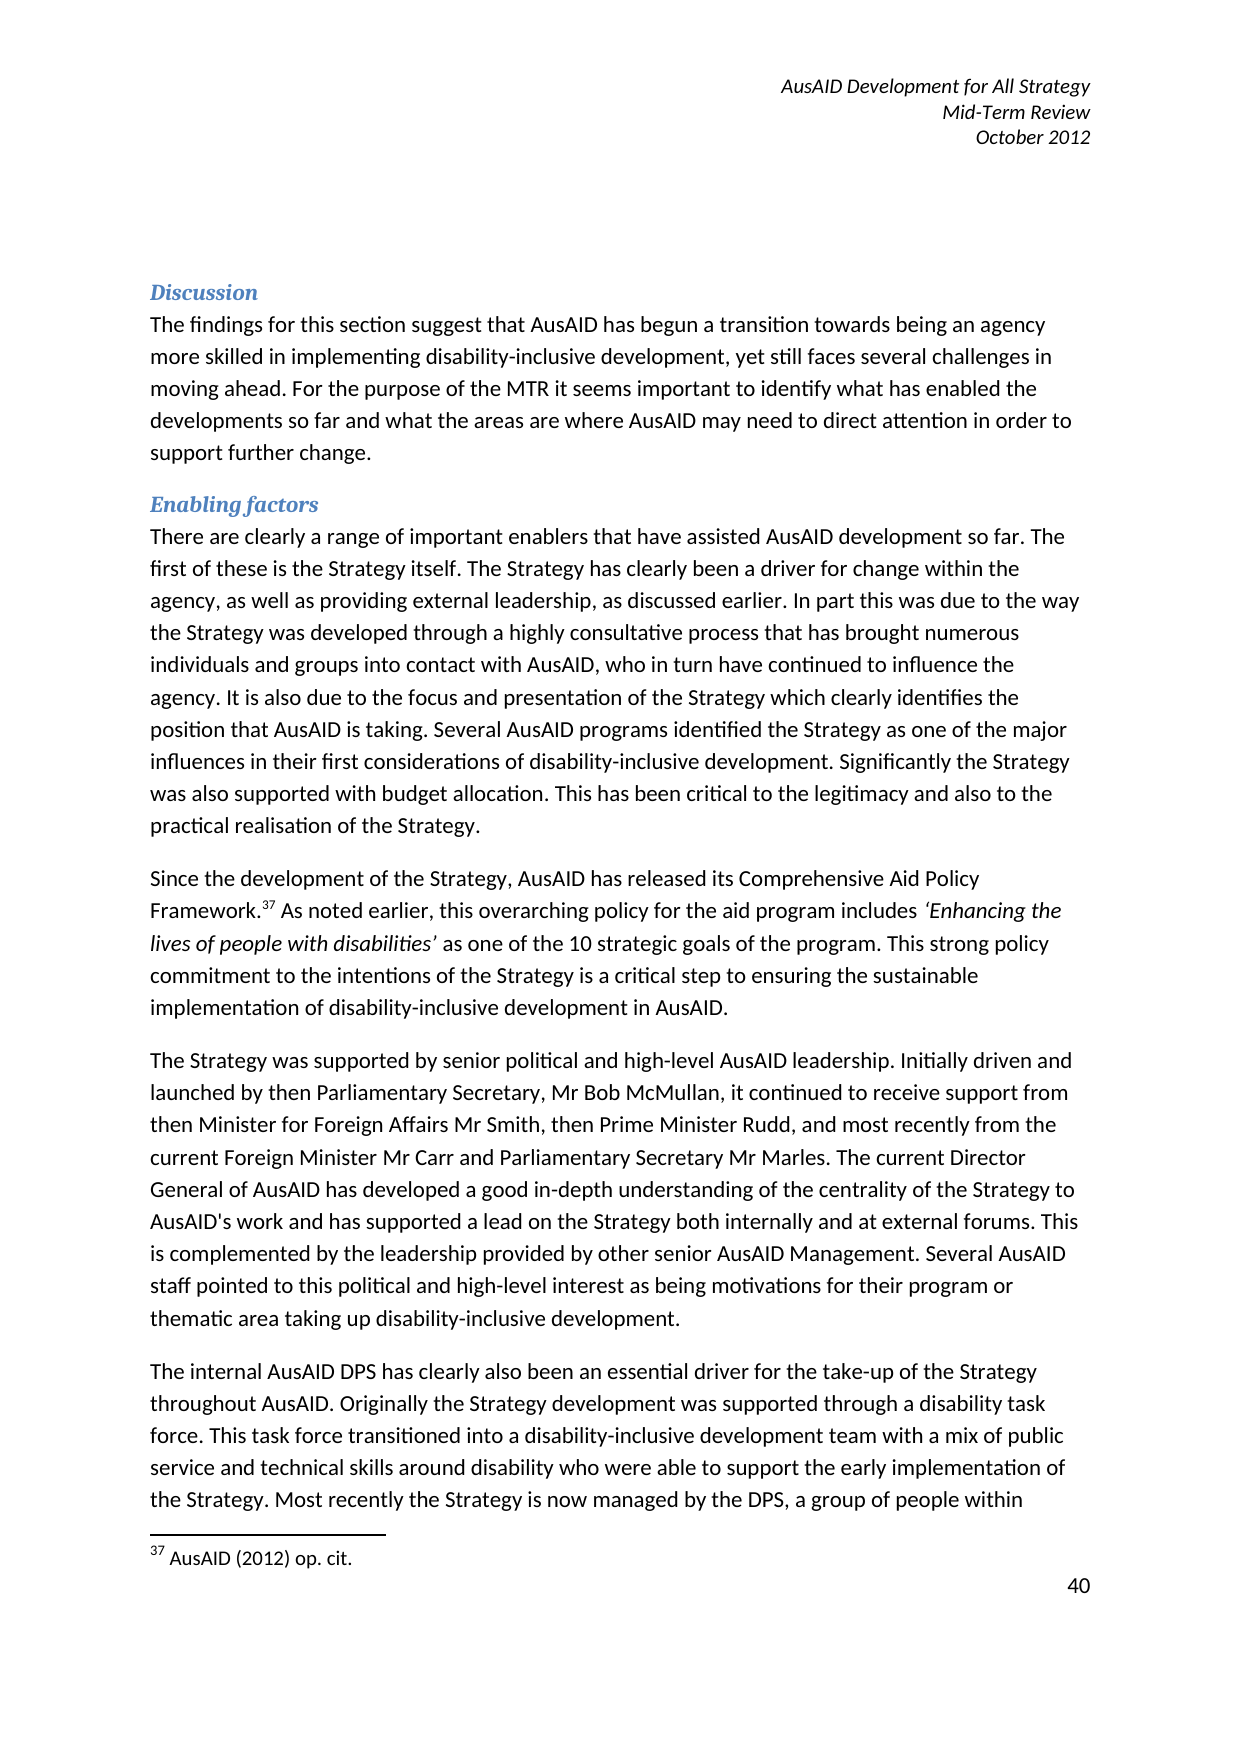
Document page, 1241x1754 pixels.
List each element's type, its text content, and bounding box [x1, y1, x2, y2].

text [150, 1357, 1090, 1513]
text Since the development of the Strategy, AusAID has released its Comprehensive Aid Policy Framework. As noted earlier, this overarching policy for the aid program includes ‘Enhancing the lives of people with disabilities’ as one of the 10 strategic goals of the program. This strong policy commitment to the intentions of the Strategy is a critical step to ensuring the sustainable implementation of disability-inclusive development in AusAID. [150, 864, 1090, 1021]
subtitle Enabling factors [150, 492, 1090, 518]
text The Strategy was supported by senior political and high-level AusAID leadership. Initially driven and launched by then Parliamentary Secretary, Mr Bob McMullan, it continued to receive support from then Minister for Foreign Affairs Mr Smith, then Prime Minister Rudd, and most recently from the current Foreign Minister Mr Carr and Parliamentary Secretary Mr Marles. The current Director General of AusAID has developed a good in-depth understanding of the centrality of the Strategy to AusAID's work and has supported a lead on the Strategy both internally and at external forums. This is complemented by the leadership provided by other senior AusAID Management. Several AusAID staff pointed to this political and high-level interest as being motivations for their program or thematic area taking up disability-inclusive development. [150, 1046, 1090, 1332]
text The findings for this section suggest that AusAID has begun a transition towards being an agency more skilled in implementing disability-inclusive development, yet still faces several challenges in moving ahead. For the purpose of the MTR it seems important to identify what has enabled the developments so far and what the areas are where AusAID may need to direct attention in order to support further change. [150, 310, 1090, 467]
text There are clearly a range of important enablers that have assisted AusAID development so far. The first of these is the Strategy itself. The Strategy has clearly been a driver for change within the agency, as well as providing external leadership, as discussed earlier. In part this was due to the way the Strategy was developed through a highly consultative process that has brought numerous individuals and groups into contact with AusAID, who in turn have continued to influence the agency. It is also due to the focus and presentation of the Strategy which clearly identifies the position that AusAID is taking. Several AusAID programs identified the Strategy as one of the major influences in their first considerations of disability-inclusive development. Significantly the Strategy was also supported with budget allocation. This has been critical to the legitimacy and also to the practical realisation of the Strategy. [150, 522, 1090, 839]
subtitle Discussion [150, 279, 1090, 306]
